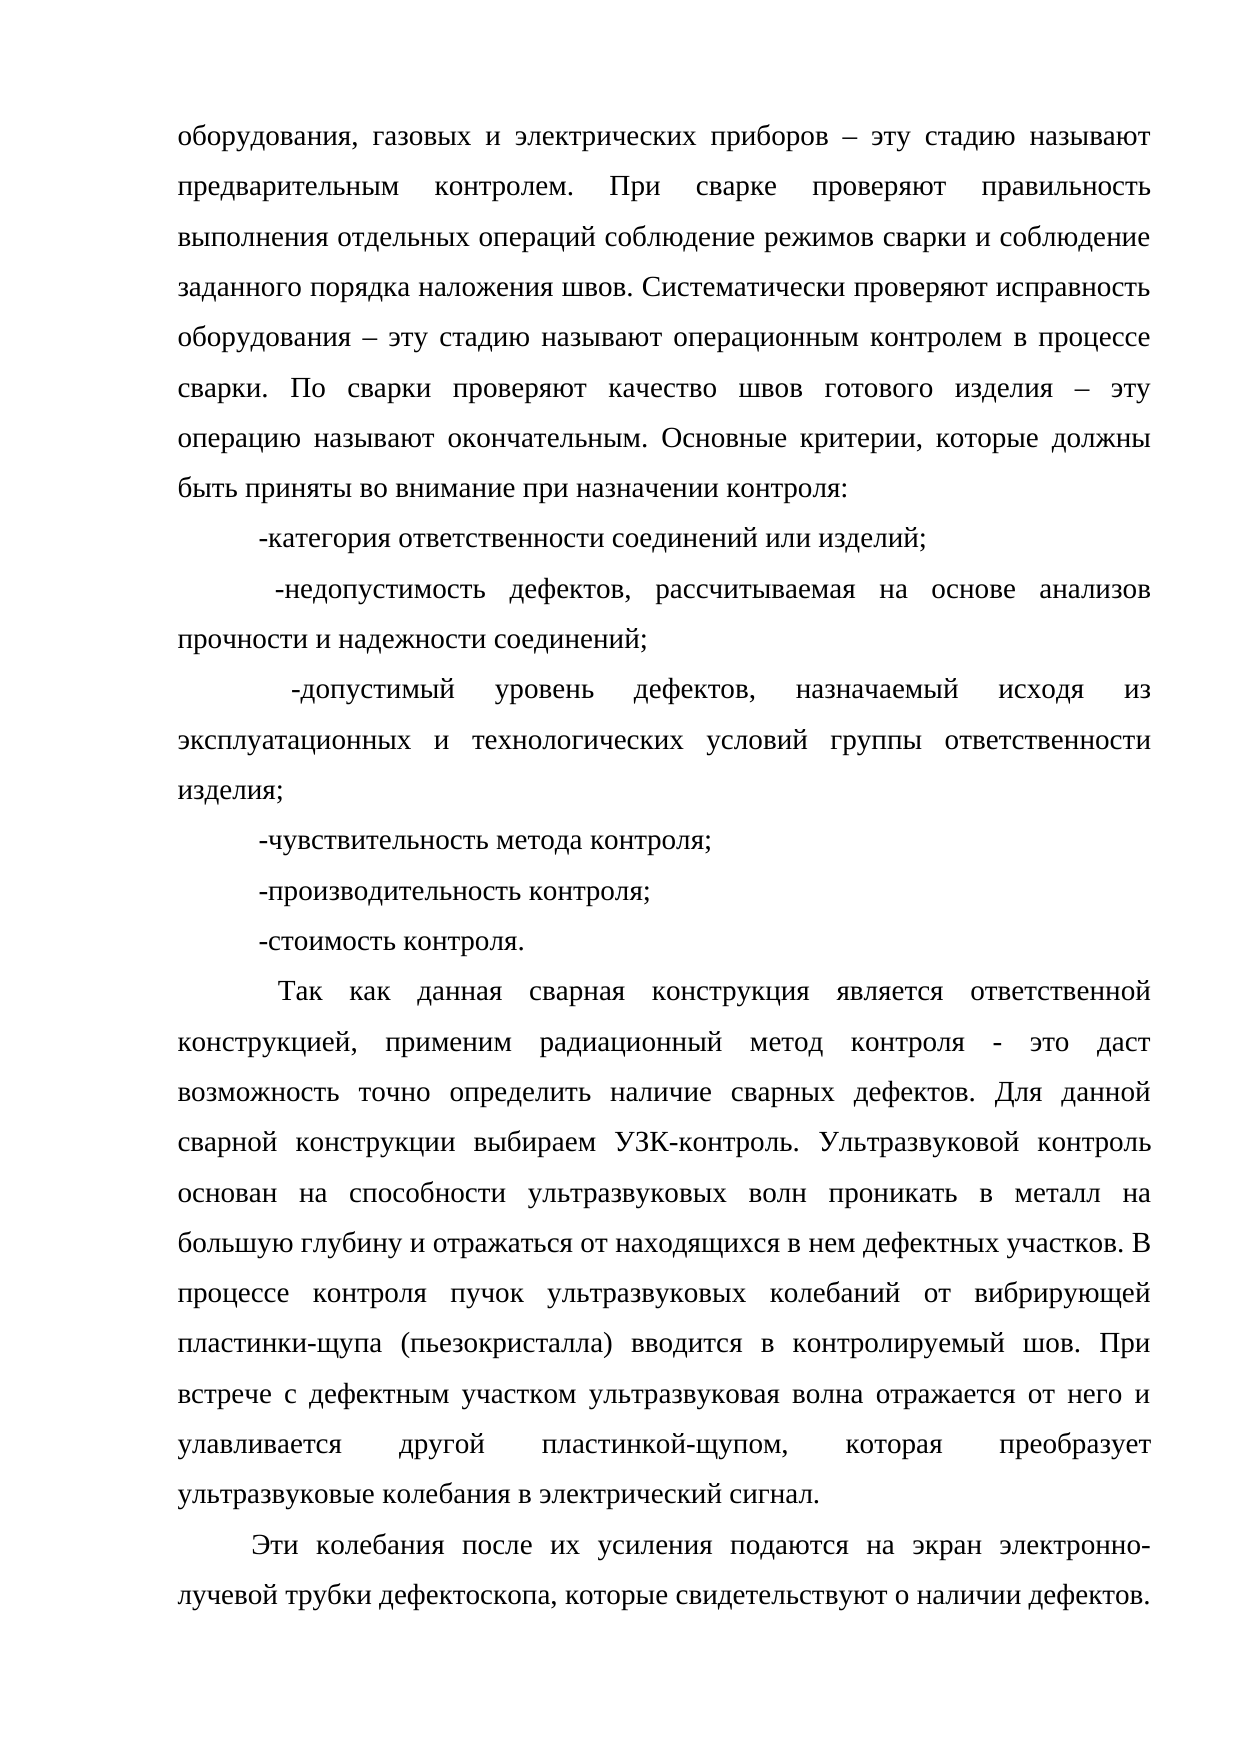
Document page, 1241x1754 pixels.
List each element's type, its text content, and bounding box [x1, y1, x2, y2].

text -производительность контроля; [177, 873, 1152, 906]
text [177, 118, 1152, 504]
text -допустимый уровень дефектов, назначаемый исходя из эксплуатационных и технологических условий группы ответственности изделия; [177, 672, 1152, 806]
text -недопустимость дефектов, рассчитываемая на основе анализов прочности и надежности соединений; [177, 571, 1152, 655]
text -стоимость контроля. [177, 923, 1152, 957]
text Так как данная сварная конструкция является ответственной конструкцией, применим радиационный метод контроля - это даст возможность точно определить наличие сварных дефектов. Для данной сварной конструкции выбираем УЗК-контроль. Ультразвуковой контроль основан на способности ультразвуковых волн проникать в металл на большую глубину и отражаться от находящихся в нем дефектных участков. В процессе контроля пучок ультразвуковых колебаний от вибрирующей пластинки-щупа (пьезокристалла) вводится в контролируемый шов. При встрече с дефектным участком ультразвуковая волна отражается от него и улавливается другой пластинкой-щупом, которая преобразует ультразвуковые колебания в электрический сигнал. [177, 973, 1152, 1510]
text -чувствительность метода контроля; [177, 822, 1152, 856]
text -категория ответственности соединений или изделий; [177, 521, 1152, 554]
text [177, 1527, 1152, 1611]
